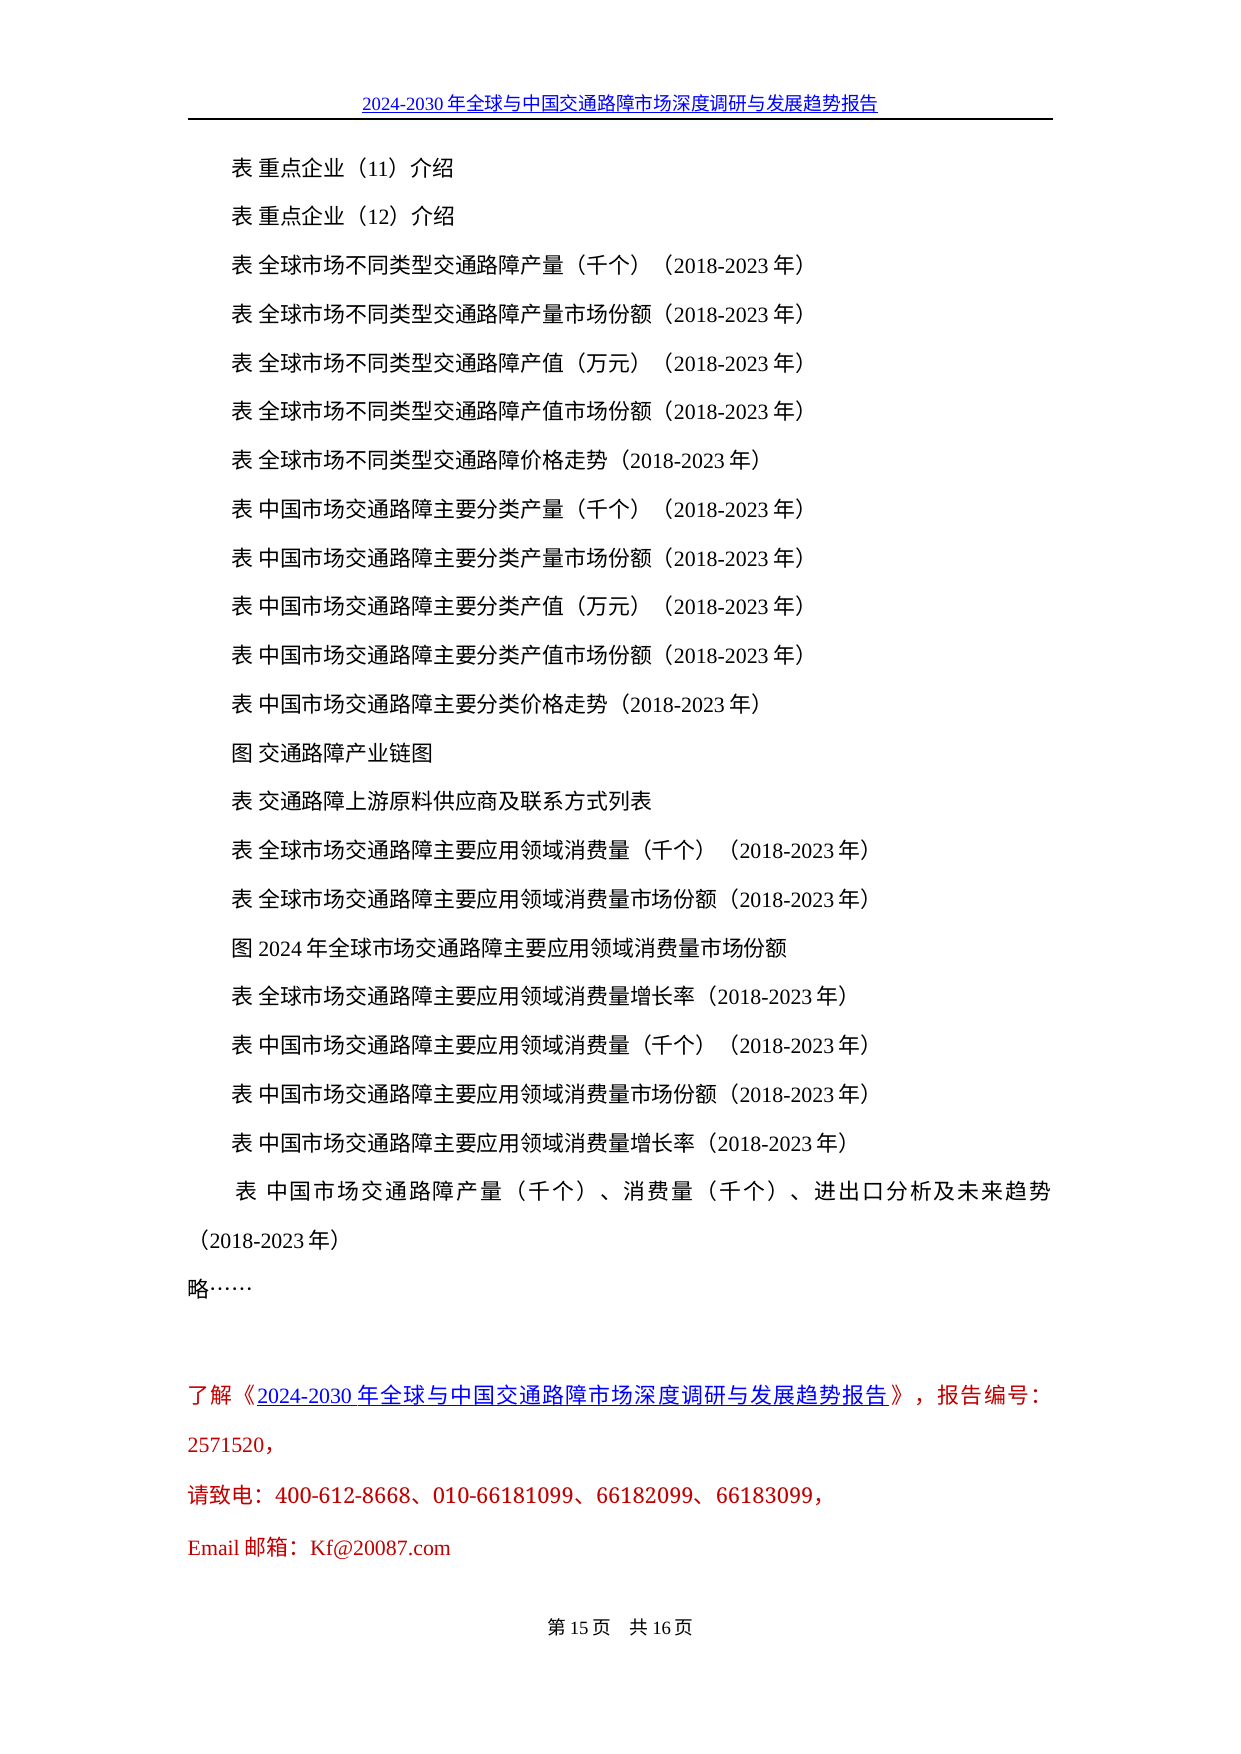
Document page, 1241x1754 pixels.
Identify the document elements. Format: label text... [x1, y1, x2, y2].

text Email邮箱：Kf@20087.com [187, 1530, 1053, 1562]
text 请致电：400-612-8668、010-66181099、66182099、66183099， [187, 1478, 1053, 1511]
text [187, 150, 1053, 1304]
text 了解《2024-2030年全球与中国交通路障市场深度调研与发展趋势报告》，报告编号：2571520， [187, 1378, 1053, 1459]
